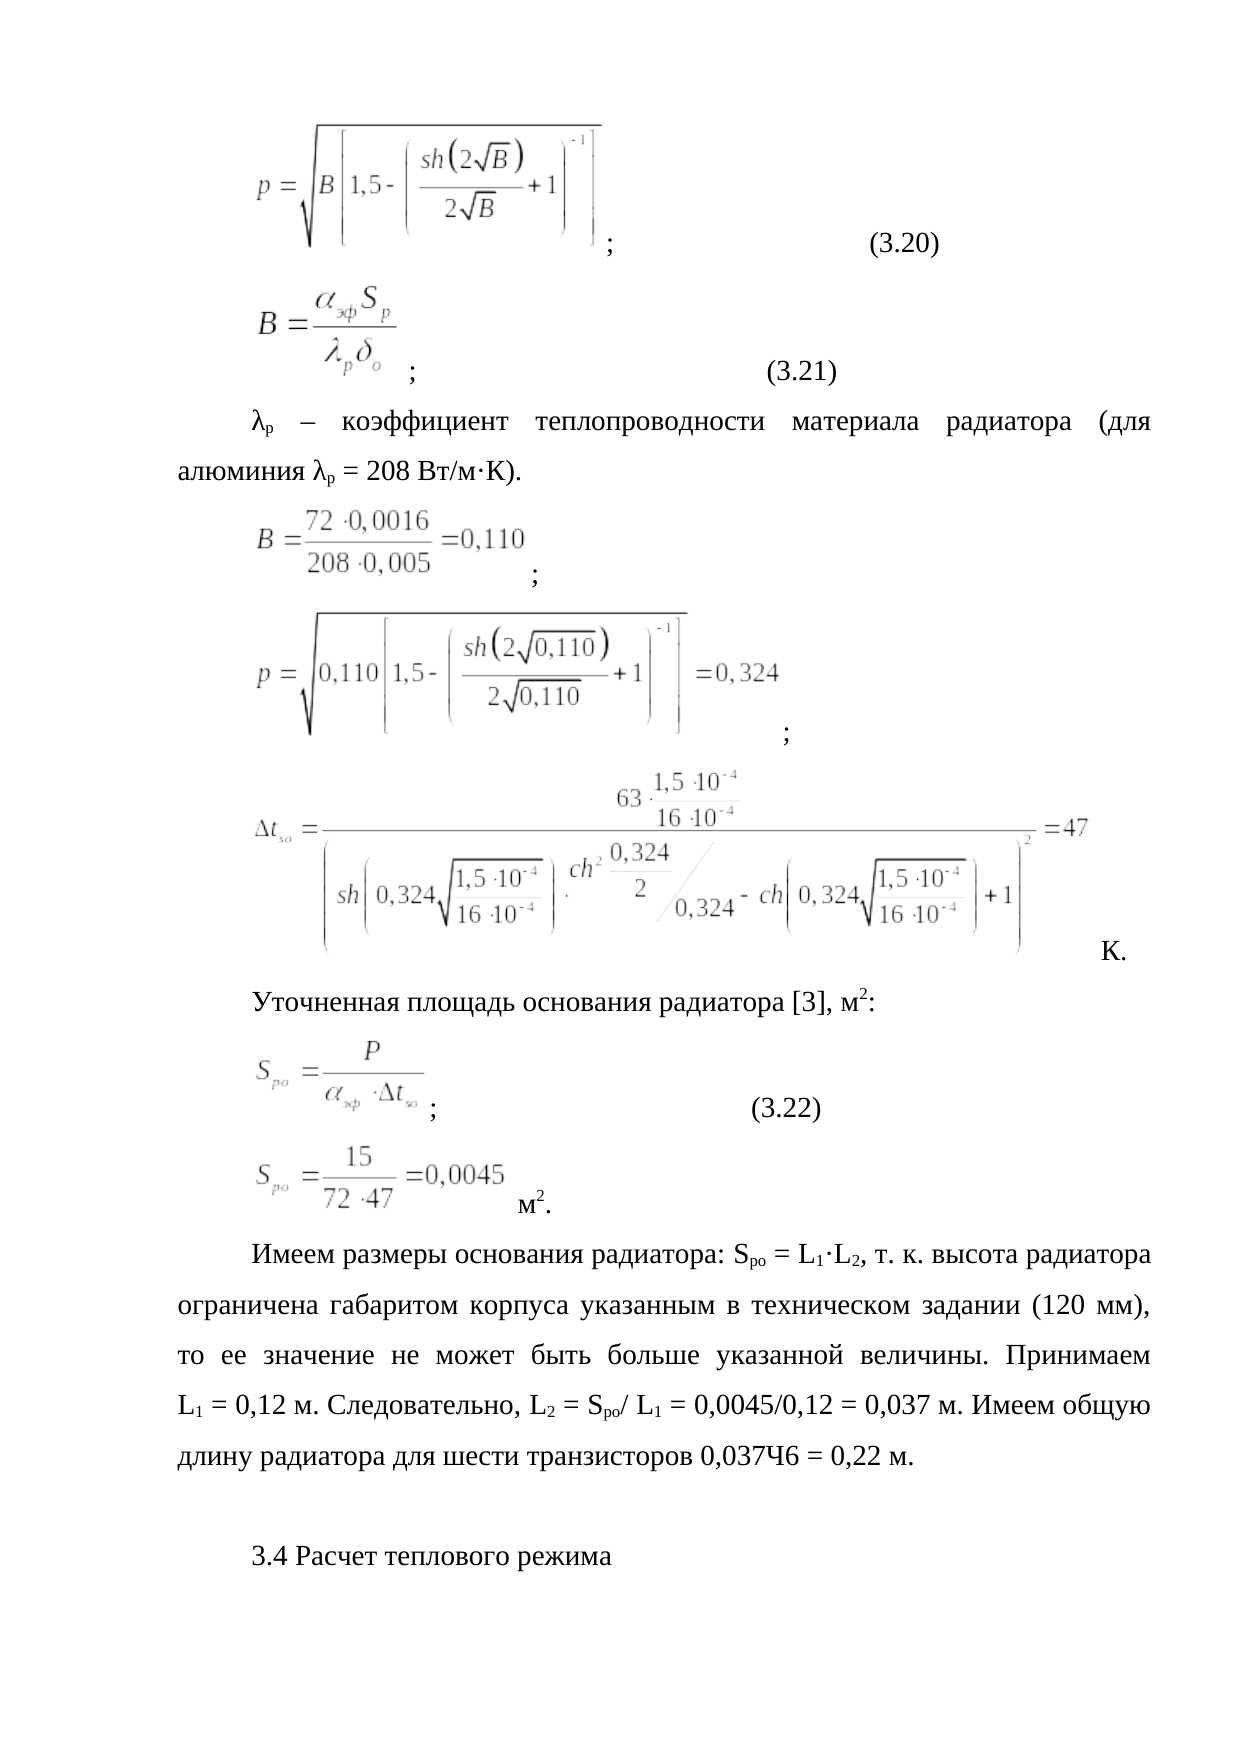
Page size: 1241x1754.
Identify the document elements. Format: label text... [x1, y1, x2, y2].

text Имеем размеры основания радиатора: Spo = L1·L2, т. к. высота радиатора ограничена габаритом корпуса указанным в техническом задании (120 мм), то ее значение не может быть больше указанной величины. Принимаем L1 = 0,12 м. Следовательно, L2 = Spo/ L1 = 0,0045/0,12 = 0,037 м. Имеем общую длину радиатора для шести транзисторов 0,037Ч6 = 0,22 м. [177, 1236, 1152, 1471]
text К. [177, 764, 1152, 967]
text ; [177, 504, 1152, 590]
text ; (3.20) [177, 118, 1152, 259]
text м2. [177, 1140, 1152, 1220]
text ; (3.22) [177, 1034, 1152, 1123]
text λр – коэффициент теплопроводности материала радиатора (для алюминия λр = 208 Вт/м·К). [177, 403, 1152, 487]
text Уточненная площадь основания радиатора [3], м2: [177, 984, 1152, 1017]
text ; (3.21) [177, 276, 1152, 386]
text ; [177, 607, 1152, 747]
text 3.4 Расчет теплового режима [177, 1538, 1152, 1572]
